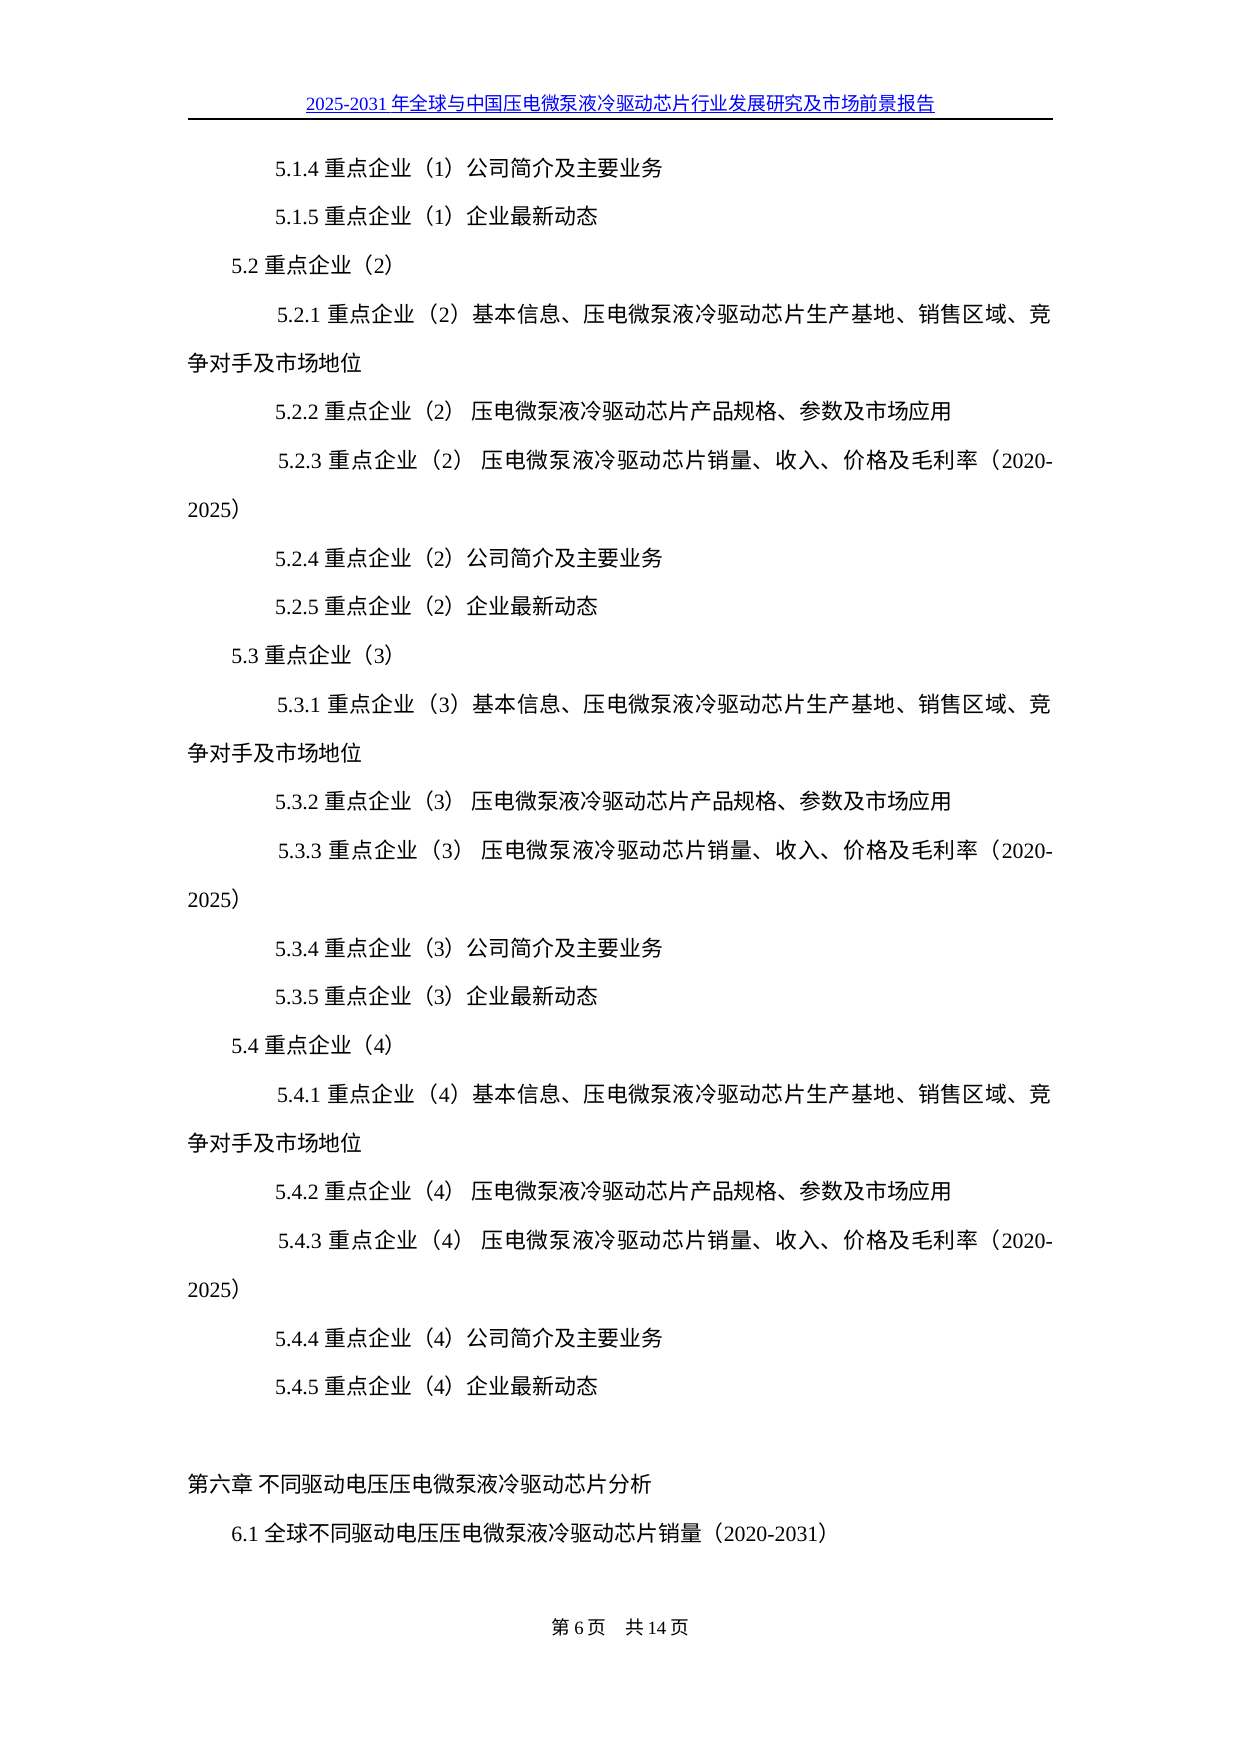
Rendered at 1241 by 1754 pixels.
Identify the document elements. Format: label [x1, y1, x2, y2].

text [187, 150, 1053, 1548]
